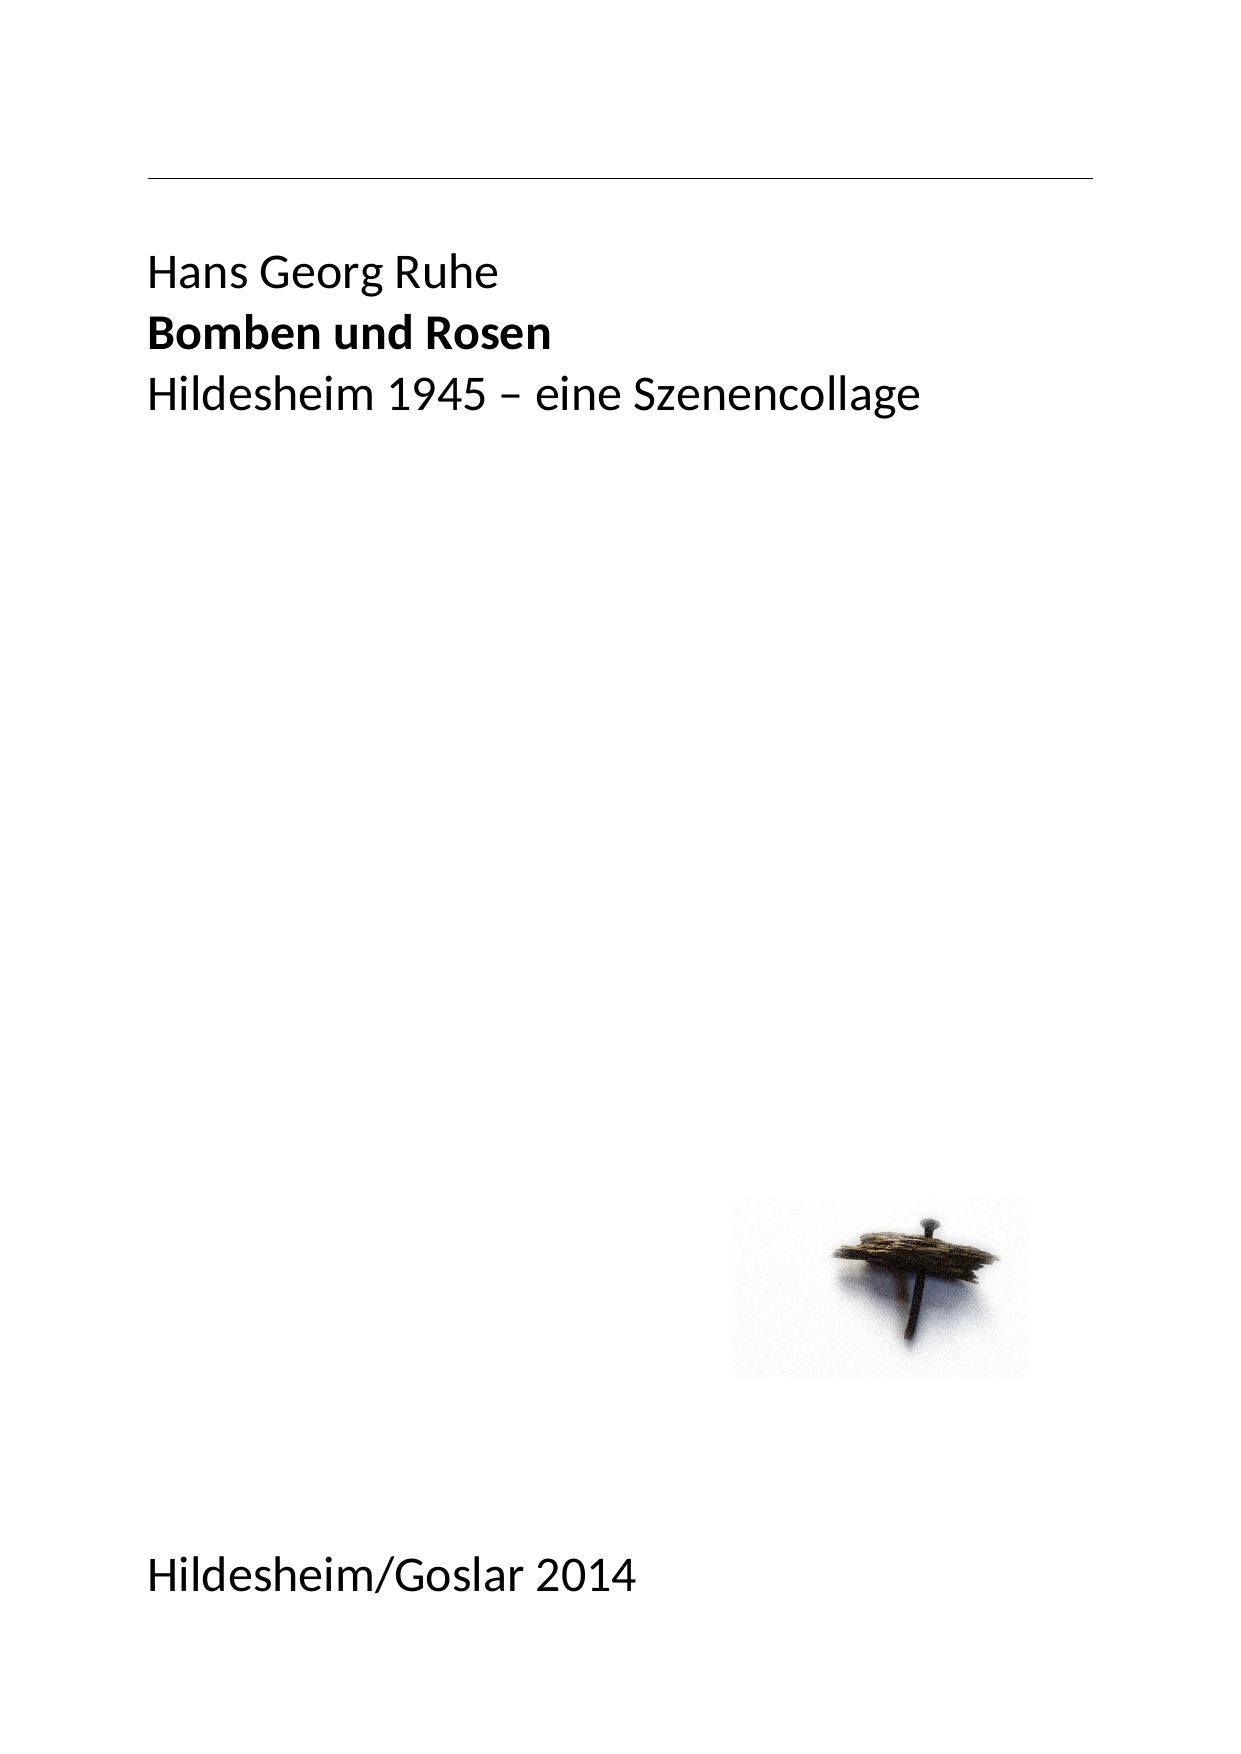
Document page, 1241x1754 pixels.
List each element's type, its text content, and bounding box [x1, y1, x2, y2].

text Hans Georg Ruhe [148, 240, 1093, 301]
picture [732, 1199, 1028, 1377]
text Hildesheim 1945 – eine Szenencollage [148, 362, 1093, 423]
text Hildesheim/Goslar 2014 [148, 1543, 1093, 1604]
text Bomben und Rosen [148, 301, 1093, 362]
